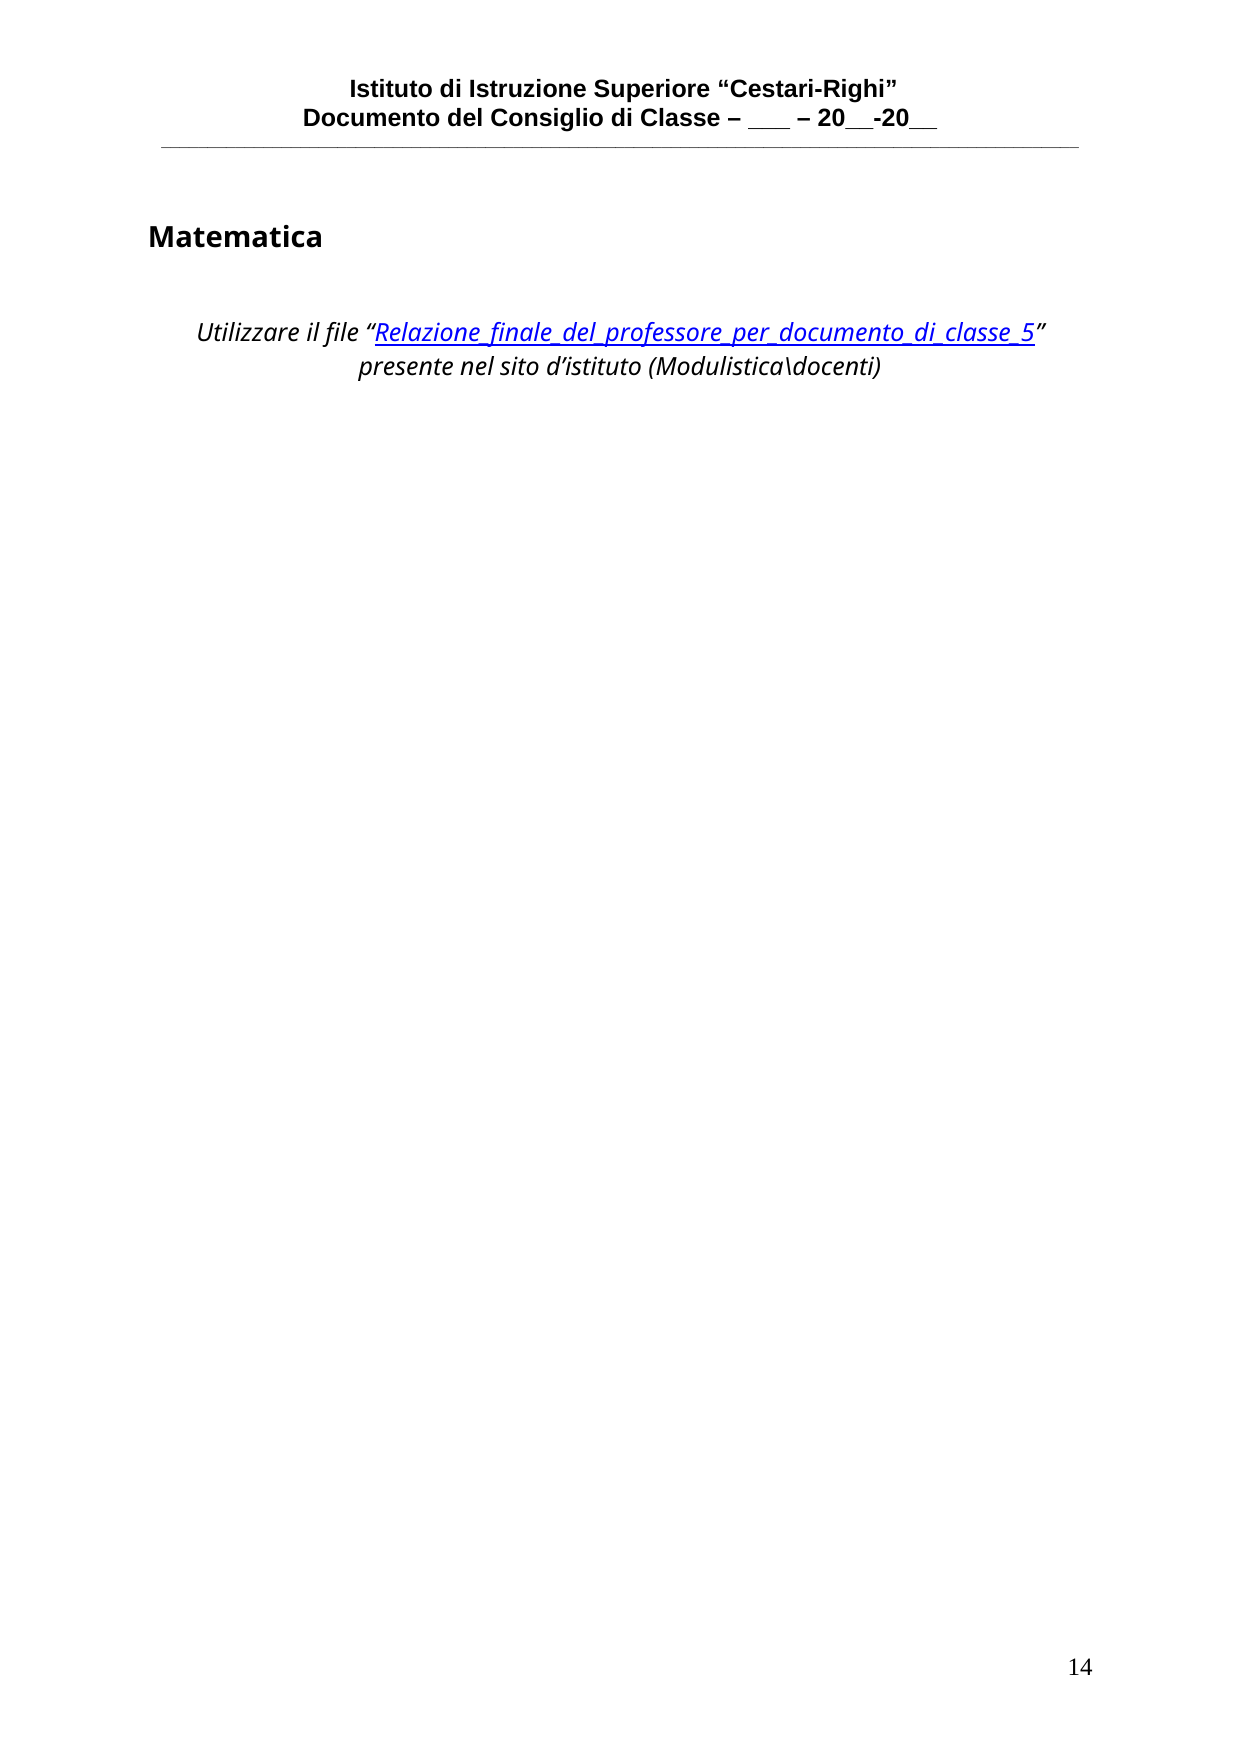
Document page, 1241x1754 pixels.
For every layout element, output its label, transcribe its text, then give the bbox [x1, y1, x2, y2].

text Utilizzare il file “Relazione_finale_del_professore_per_documento_di_classe_5” presente nel sito d’istituto (Modulistica\docenti) [148, 315, 1092, 383]
subtitle Matematica [148, 216, 1100, 256]
